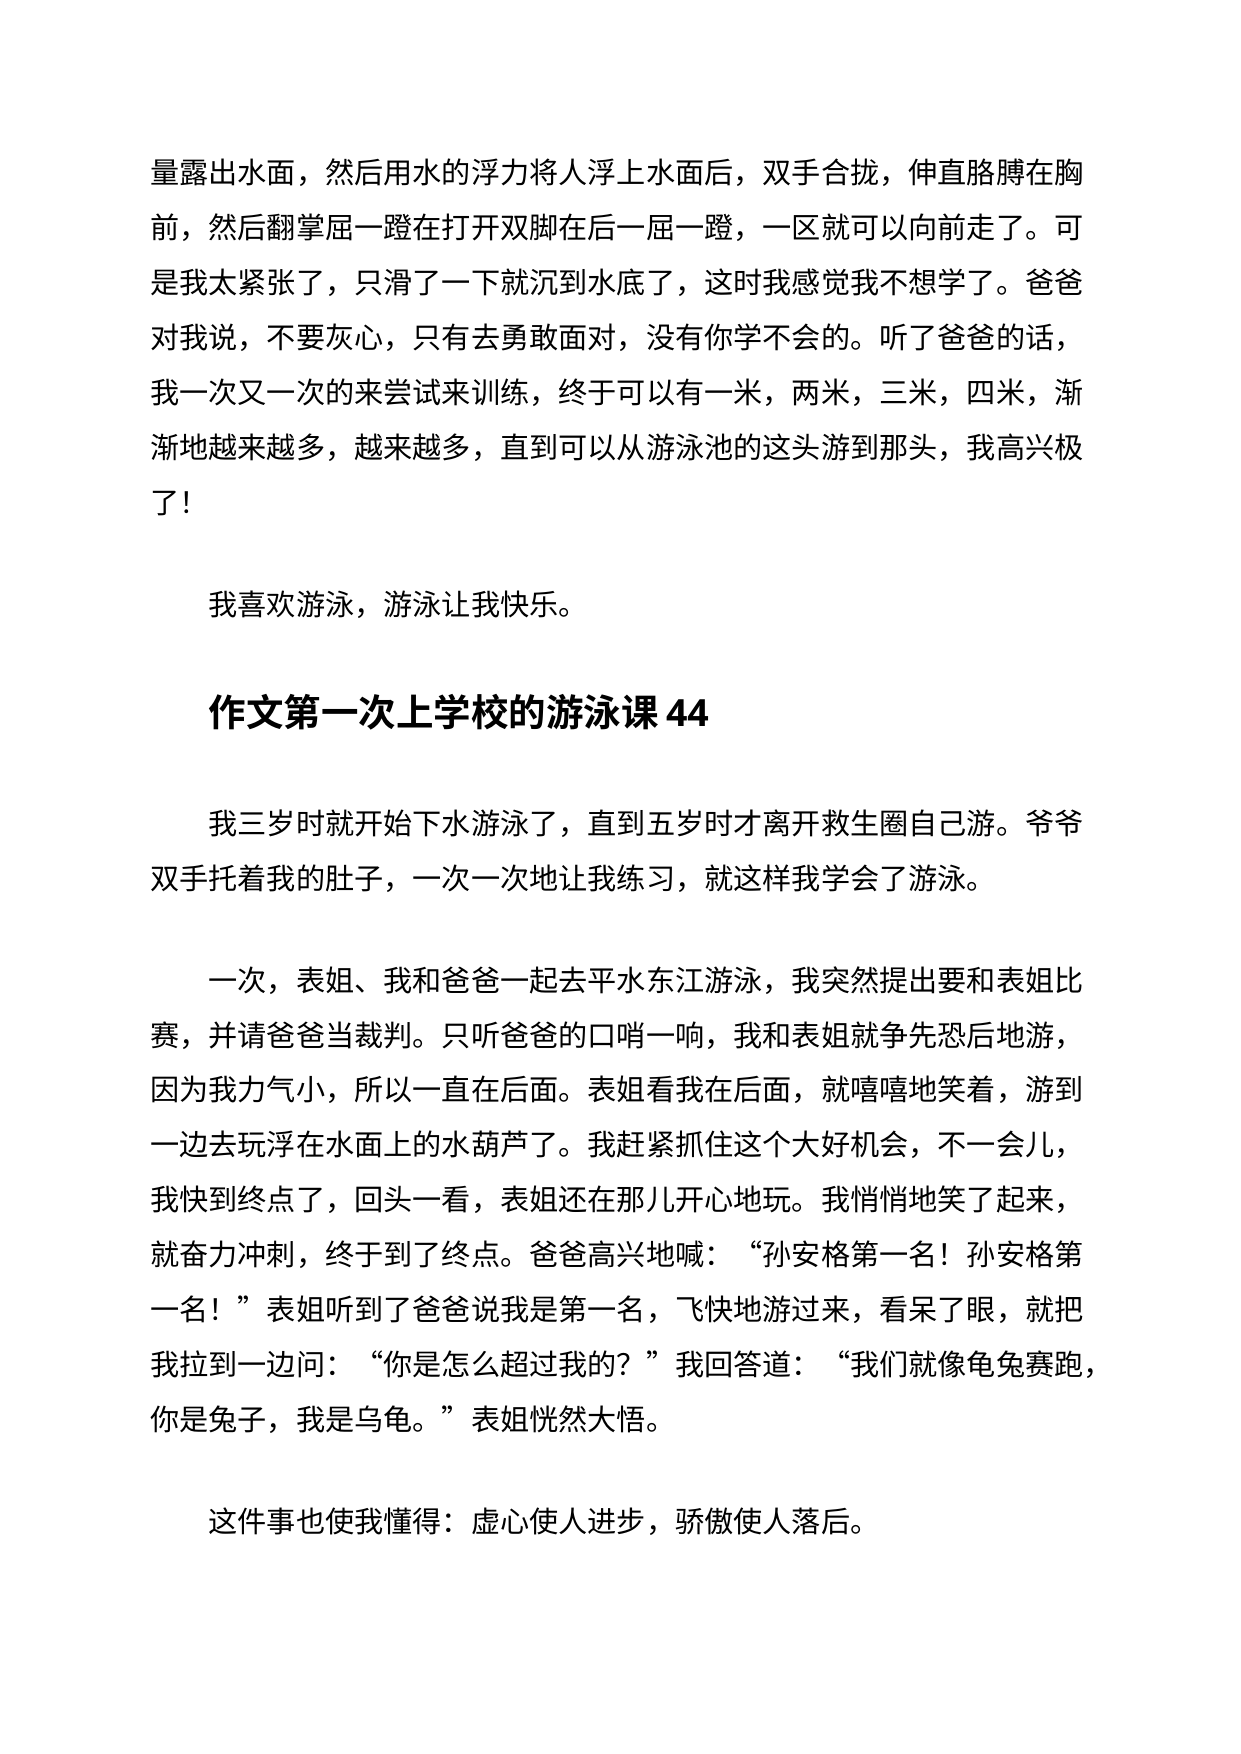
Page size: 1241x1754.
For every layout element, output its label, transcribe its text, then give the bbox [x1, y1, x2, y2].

text 我喜欢游泳，游泳让我快乐。 [150, 581, 1090, 623]
text 我三岁时就开始下水游泳了，直到五岁时才离开救生圈自己游。爷爷双手托着我的肚子，一次一次地让我练习，就这样我学会了游泳。 [150, 801, 1090, 898]
text 作文第一次上学校的游泳课44 [150, 683, 1090, 737]
text 一次，表姐、我和爸爸一起去平水东江游泳，我突然提出要和表姐比赛，并请爸爸当裁判。只听爸爸的口哨一响，我和表姐就争先恐后地游，因为我力气小，所以一直在后面。表姐看我在后面，就嘻嘻地笑着，游到一边去玩浮在水面上的水葫芦了。我赶紧抓住这个大好机会，不一会儿，我快到终点了，回头一看，表姐还在那儿开心地玩。我悄悄地笑了起来，就奋力冲刺，终于到了终点。爸爸高兴地喊：“孙安格第一名！孙安格第一名！”表姐听到了爸爸说我是第一名，飞快地游过来，看呆了眼，就把我拉到一边问：“你是怎么超过我的？”我回答道：“我们就像龟兔赛跑，你是兔子，我是乌龟。”表姐恍然大悟。 [150, 957, 1090, 1439]
text 这件事也使我懂得：虚心使人进步，骄傲使人落后。 [150, 1498, 1090, 1540]
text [150, 150, 1090, 522]
